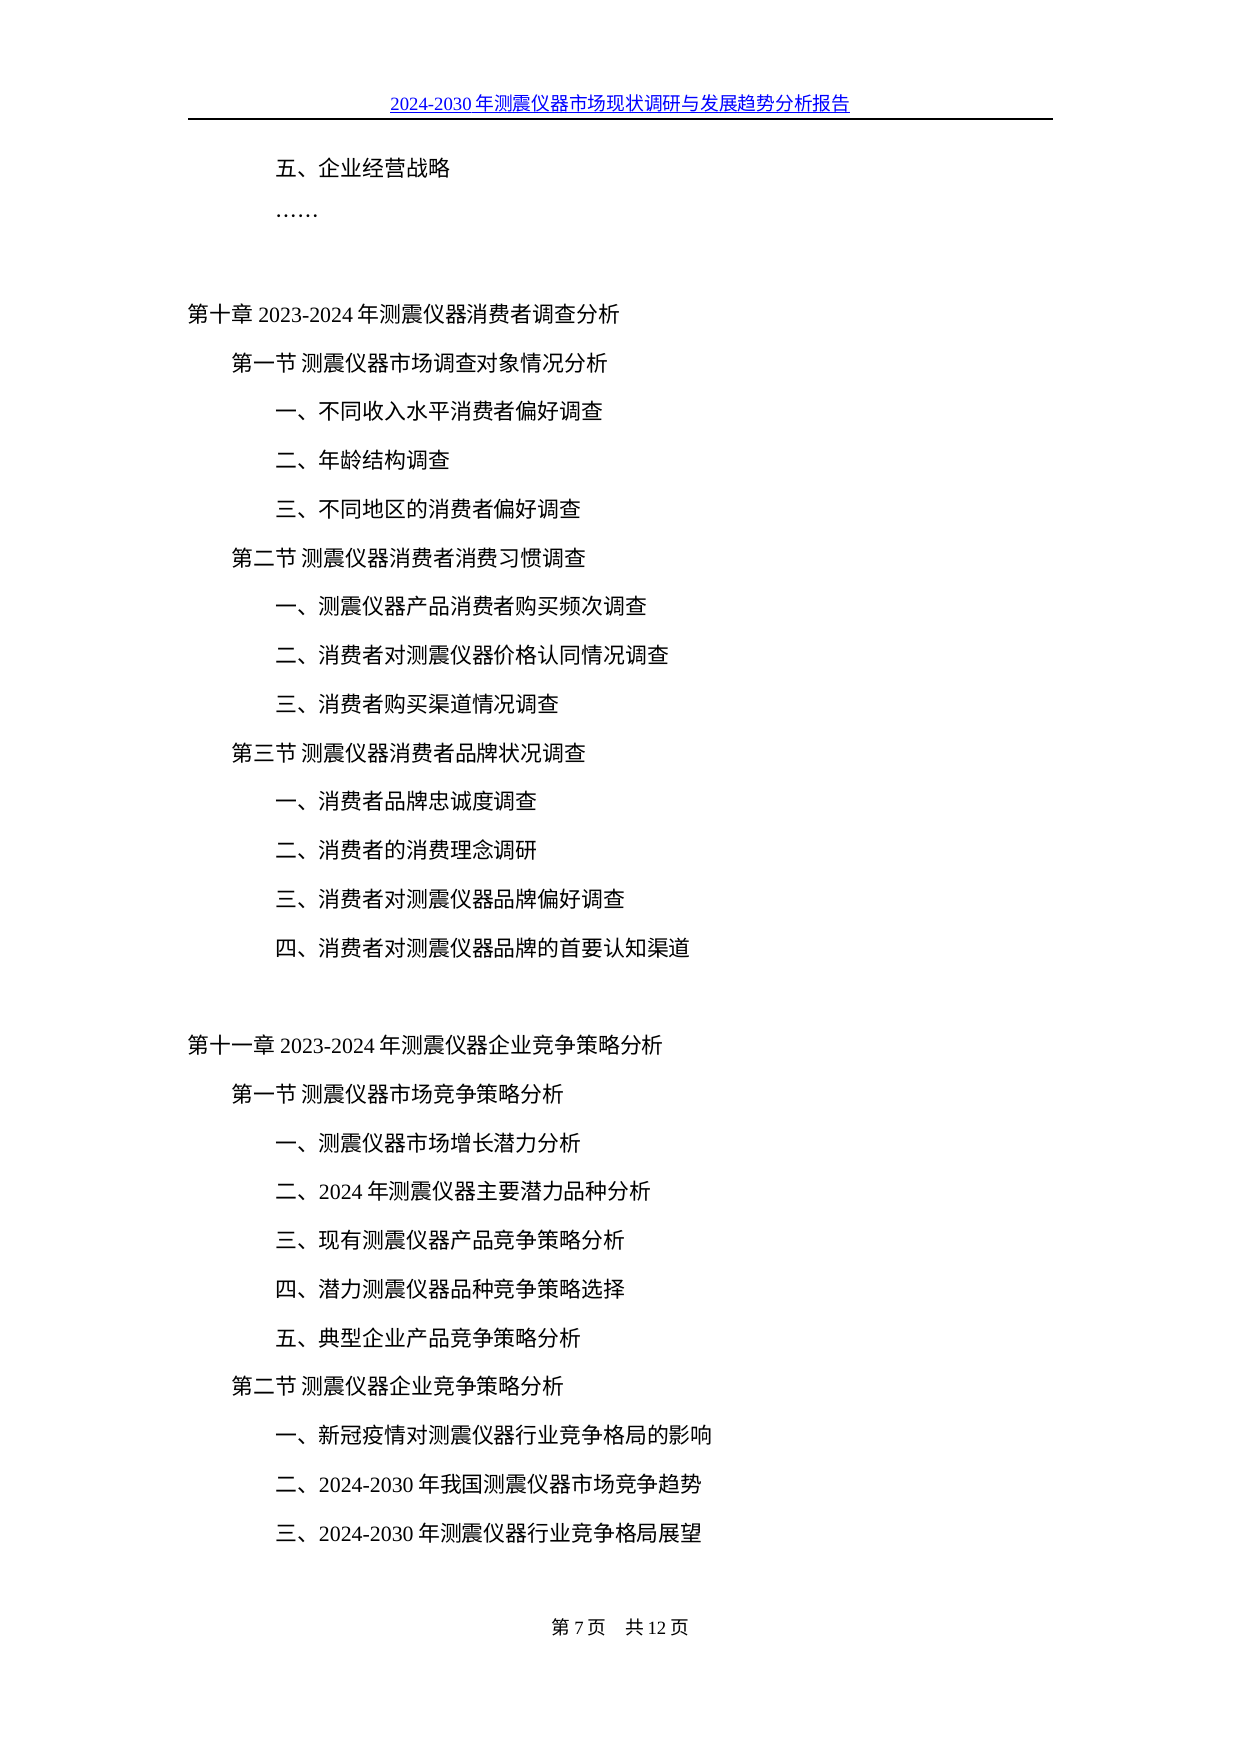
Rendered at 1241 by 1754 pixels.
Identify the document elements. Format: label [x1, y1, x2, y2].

text [187, 150, 1053, 1548]
